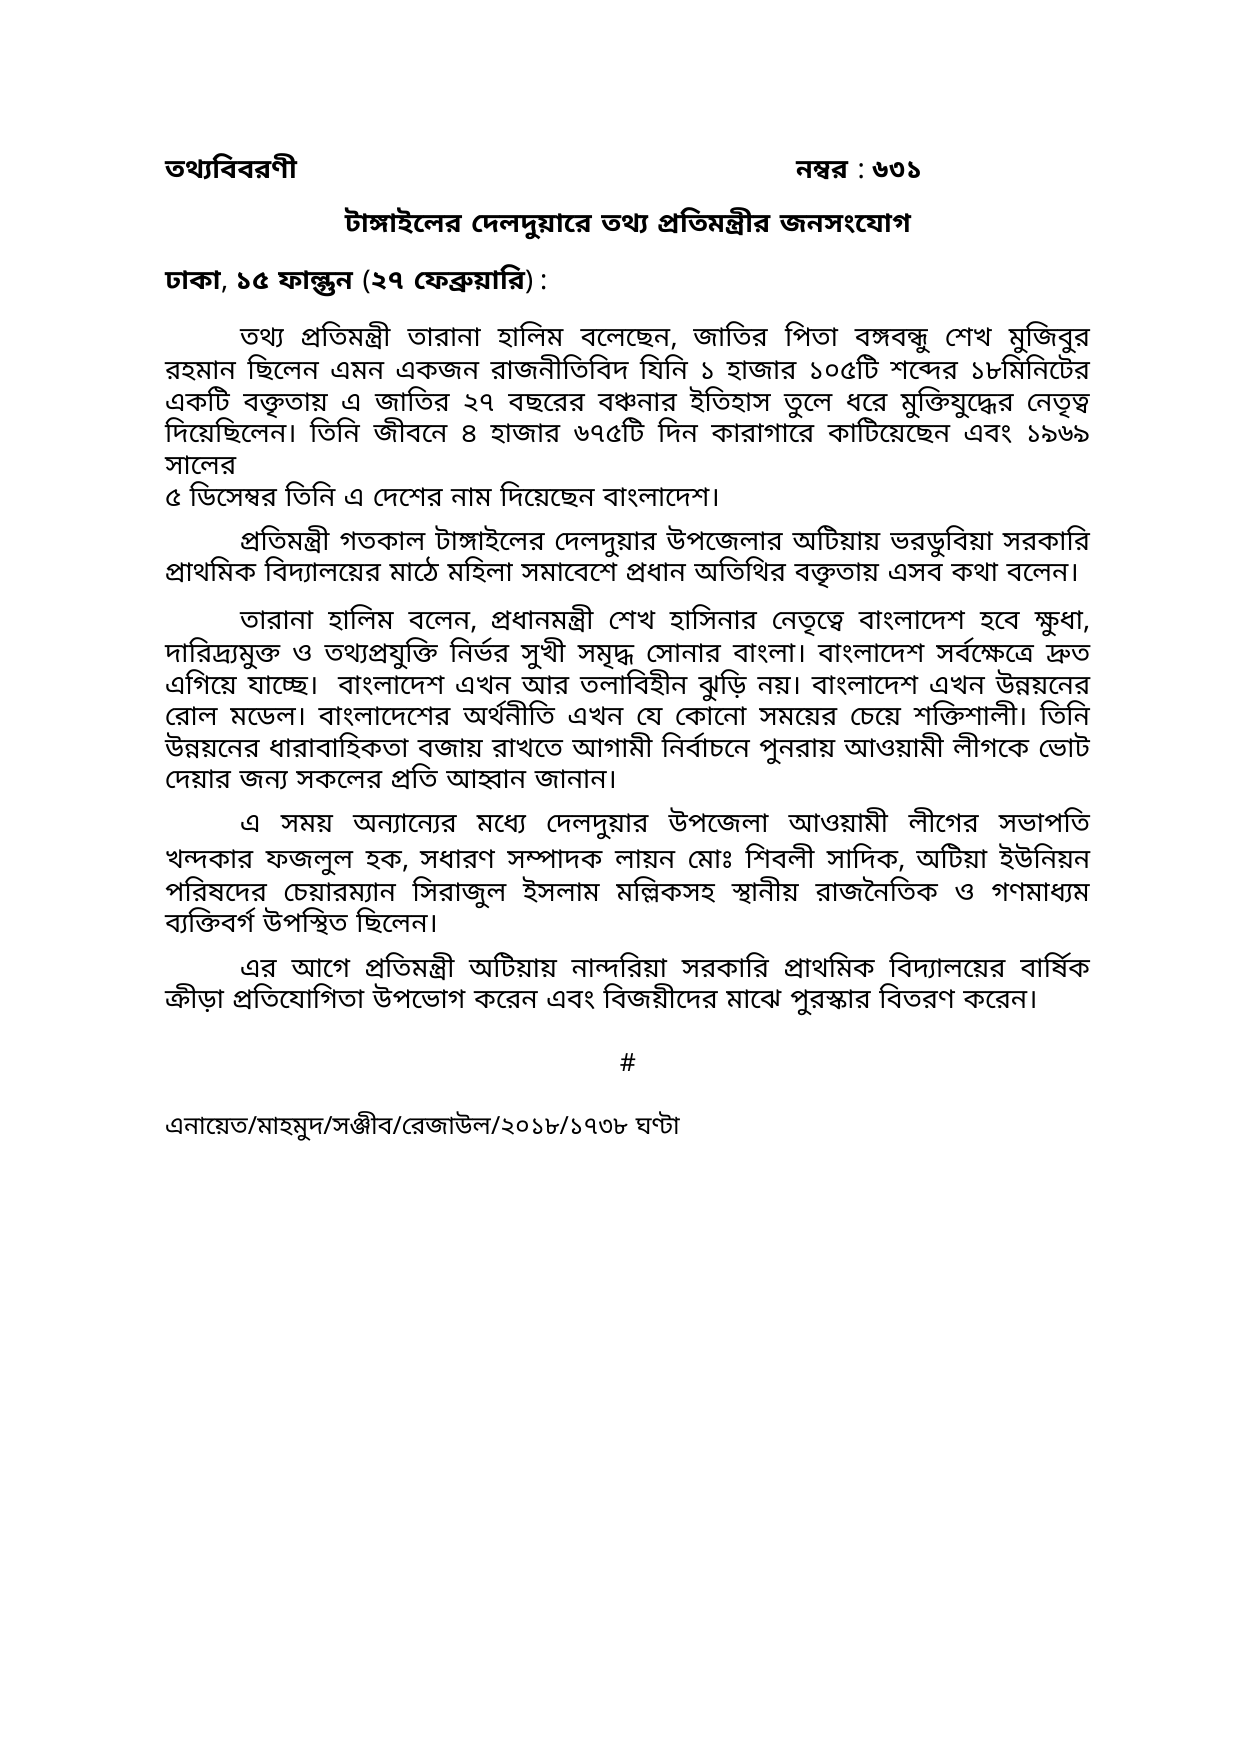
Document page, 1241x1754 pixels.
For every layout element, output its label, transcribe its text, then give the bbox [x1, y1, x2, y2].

text এনায়েত/মাহমুদ/সঞ্জীব/রেজাউল/২০১৮/১৭৩৮ ঘণ্টা [165, 1107, 1090, 1141]
text ঢাকা, ১৫ ফাল্গুন (২৭ ফেব্রুয়ারি) : [165, 260, 1090, 297]
text তারানা হালিম বলেন, প্রধানমন্ত্রী শেখ হাসিনার নেতৃত্বে বাংলাদেশ হবে ক্ষুধা, দারিদ্র্যমুক্ত ও তথ্যপ্রযুক্তি নির্ভর সুখী সমৃদ্ধ সোনার বাংলা। বাংলাদেশ সর্বক্ষেত্রে দ্রুত এগিয়ে যাচ্ছে। বাংলাদেশ এখন আর তলাবিহীন ঝুড়ি নয়। বাংলাদেশ এখন উন্নয়নের রোল মডেল। বাংলাদেশের অর্থনীতি এখন যে কোনো সময়ের চেয়ে শক্তিশালী। তিনি উন্নয়নের ধারাবাহিকতা বজায় রাখতে আগামী নির্বাচনে পুনরায় আওয়ামী লীগকে ভোট দেয়ার জন্য সকলের প্রতি আহ্বান জানান। [165, 601, 1090, 795]
text # [165, 1044, 1090, 1078]
text এ সময় অন্যান্যের মধ্যে দেলদুয়ার উপজেলা আওয়ামী লীগের সভাপতি খন্দকার ফজলুল হক, সধারণ সম্পাদক লায়ন মোঃ শিবলী সাদিক, অটিয়া ইউনিয়ন পরিষদের চেয়ারম্যান সিরাজুল ইসলাম মল্লিকসহ স্থানীয় রাজনৈতিক ও গণমাধ্যম ব্যক্তিবর্গ উপস্থিত ছিলেন। [165, 808, 1090, 939]
text তথ্য প্রতিমন্ত্রী তারানা হালিম বলেছেন, জাতির পিতা বঙ্গবন্ধু শেখ মুজিবুর রহমান ছিলেন এমন একজন রাজনীতিবিদ যিনি ১ হাজার ১০৫টি শব্দের ১৮মিনিটের একটি বক্তৃতায় এ জাতির ২৭ বছরের বঞ্চনার ইতিহাস তুলে ধরে মুক্তিযুদ্ধের নেতৃত্ব দিয়েছিলেন। তিনি জীবনে ৪ হাজার ৬৭৫টি দিন কারাগারে কাটিয়েছেন এবং ১৯৬৯ সালের ৫ ডিসেম্বর তিনি এ দেশের নাম দিয়েছেন বাংলাদেশ। [165, 318, 1090, 512]
text টাঙ্গাইলের দেলদুয়ারে তথ্য প্রতিমন্ত্রীর জনসংযোগ [165, 208, 1090, 239]
text এর আগে প্রতিমন্ত্রী অটিয়ায় নান্দরিয়া সরকারি প্রাথমিক বিদ্যালয়ের বার্ষিক ক্রীড়া প্রতিযোগিতা উপভোগ করেন এবং বিজয়ীদের মাঝে পুরস্কার বিতরণ করেন। [165, 952, 1090, 1015]
text প্রতিমন্ত্রী গতকাল টাঙ্গাইলের দেলদুয়ার উপজেলার অটিয়ায় ভরডুবিয়া সরকারি প্রাথমিক বিদ্যালয়ের মাঠে মহিলা সমাবেশে প্রধান অতিথির বক্তৃতায় এসব কথা বলেন। [165, 525, 1090, 588]
text তথ্যবিবরণী নম্বর : ৬৩১ [165, 150, 1090, 187]
